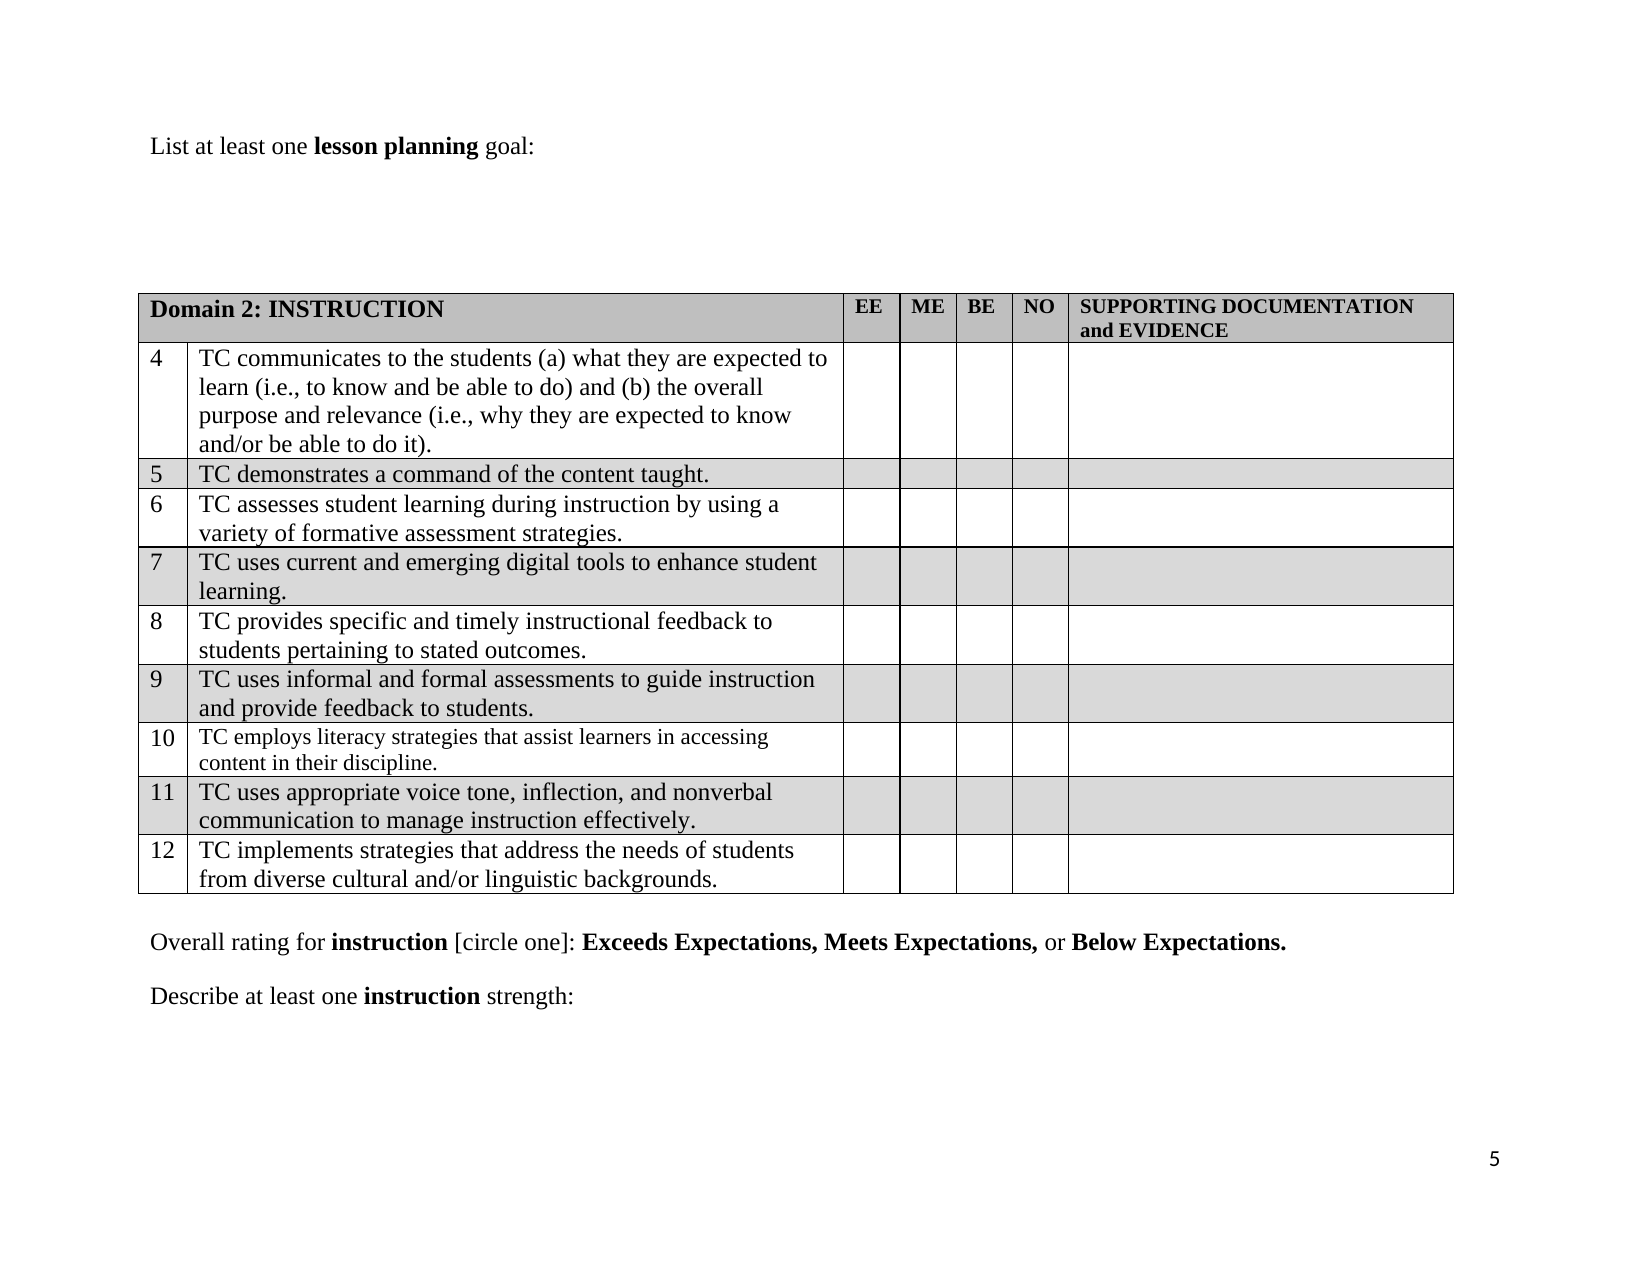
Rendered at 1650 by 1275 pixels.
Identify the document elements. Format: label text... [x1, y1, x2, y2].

table_cell [1013, 459, 1068, 488]
table_cell [844, 777, 899, 834]
table_cell [844, 343, 899, 458]
table_cell [1013, 835, 1068, 893]
table_cell [1069, 606, 1453, 663]
table_cell TC uses informal and formal assessments to guide instruction and provide feedback to students. [188, 665, 843, 722]
table_header EE [844, 294, 899, 342]
table_header BE [957, 294, 1012, 342]
table_cell TC uses current and emerging digital tools to enhance student learning. [188, 548, 843, 605]
table_cell [844, 835, 899, 893]
table_cell TC demonstrates a command of the content taught. [188, 459, 843, 488]
table_cell [901, 489, 956, 546]
table_cell TC assesses student learning during instruction by using a variety of formative assessment strategies. [188, 489, 843, 546]
table_cell [1013, 489, 1068, 546]
table_cell 8 [139, 606, 187, 663]
table_cell [844, 606, 899, 663]
table_cell [1013, 723, 1068, 776]
table_cell TC employs literacy strategies that assist learners in accessing content in their discipline. [188, 723, 843, 776]
table_cell [1013, 665, 1068, 722]
table_cell 10 [139, 723, 187, 776]
table_cell TC provides specific and timely instructional feedback to students pertaining to stated outcomes. [188, 606, 843, 663]
table_cell TC uses appropriate voice tone, inflection, and nonverbal communication to manage instruction effectively. [188, 777, 843, 834]
table_cell 5 [139, 459, 187, 488]
table_cell [844, 489, 899, 546]
table_cell [957, 777, 1012, 834]
table_cell [901, 723, 956, 776]
table_cell [1069, 665, 1453, 722]
table_header Domain 2: INSTRUCTION [139, 294, 843, 342]
table_cell [957, 606, 1012, 663]
table_cell 7 [139, 548, 187, 605]
table_cell [901, 606, 956, 663]
table_cell [1069, 835, 1453, 893]
table_cell [1013, 343, 1068, 458]
text Overall rating for instruction [circle one]: Exceeds Expectations, Meets Expectations, or Below Expectations. [150, 894, 1500, 956]
table_cell 12 [139, 835, 187, 893]
table_cell [901, 548, 956, 605]
table_cell [1069, 548, 1453, 605]
table_cell [844, 459, 899, 488]
table_cell [901, 835, 956, 893]
table_cell [957, 835, 1012, 893]
table_cell [844, 665, 899, 722]
table_cell [844, 548, 899, 605]
table_cell [957, 723, 1012, 776]
table_cell [901, 665, 956, 722]
text List at least one lesson planning goal: [150, 131, 1500, 160]
table_cell [957, 665, 1012, 722]
table_header NO [1013, 294, 1068, 342]
table_cell [1069, 777, 1453, 834]
table_cell [901, 459, 956, 488]
table_cell [957, 343, 1012, 458]
table_cell [957, 489, 1012, 546]
table_cell [901, 343, 956, 458]
table_cell [1013, 777, 1068, 834]
table_cell [1013, 606, 1068, 663]
table_cell [1069, 489, 1453, 546]
table_cell [1069, 343, 1453, 458]
table_cell TC communicates to the students (a) what they are expected to learn (i.e., to know and be able to do) and (b) the overall purpose and relevance (i.e., why they are expected to know and/or be able to do it). [188, 343, 843, 458]
table_cell [844, 723, 899, 776]
table_cell [957, 459, 1012, 488]
table_cell [1013, 548, 1068, 605]
table_cell TC implements strategies that address the needs of students from diverse cultural and/or linguistic backgrounds. [188, 835, 843, 893]
table_cell 11 [139, 777, 187, 834]
table_cell [957, 548, 1012, 605]
table_header ME [901, 294, 956, 342]
table_cell [1069, 723, 1453, 776]
table_header SUPPORTING DOCUMENTATION and EVIDENCE [1069, 294, 1453, 342]
table_cell 6 [139, 489, 187, 546]
table_cell 9 [139, 665, 187, 722]
table_cell [1069, 459, 1453, 488]
table_cell [901, 777, 956, 834]
text Describe at least one instruction strength: [150, 981, 1500, 1009]
table_cell 4 [139, 343, 187, 458]
